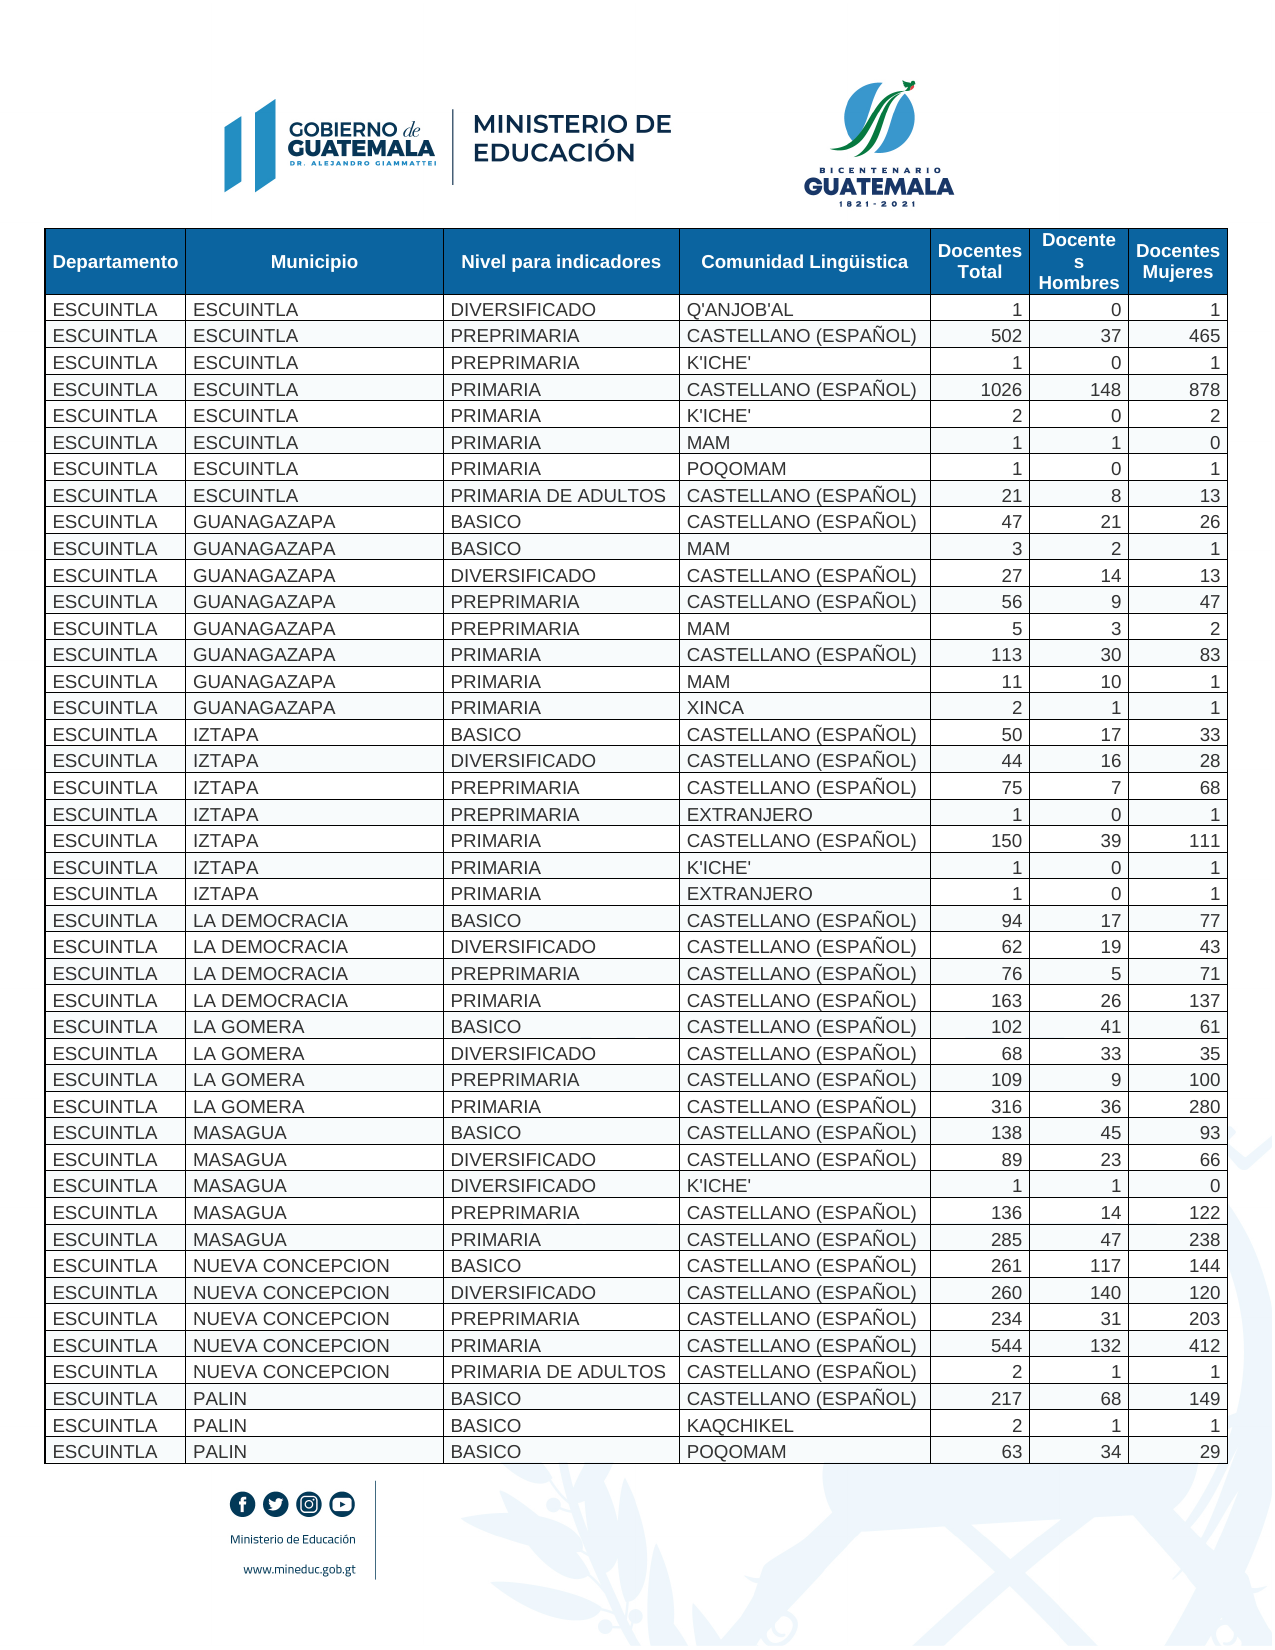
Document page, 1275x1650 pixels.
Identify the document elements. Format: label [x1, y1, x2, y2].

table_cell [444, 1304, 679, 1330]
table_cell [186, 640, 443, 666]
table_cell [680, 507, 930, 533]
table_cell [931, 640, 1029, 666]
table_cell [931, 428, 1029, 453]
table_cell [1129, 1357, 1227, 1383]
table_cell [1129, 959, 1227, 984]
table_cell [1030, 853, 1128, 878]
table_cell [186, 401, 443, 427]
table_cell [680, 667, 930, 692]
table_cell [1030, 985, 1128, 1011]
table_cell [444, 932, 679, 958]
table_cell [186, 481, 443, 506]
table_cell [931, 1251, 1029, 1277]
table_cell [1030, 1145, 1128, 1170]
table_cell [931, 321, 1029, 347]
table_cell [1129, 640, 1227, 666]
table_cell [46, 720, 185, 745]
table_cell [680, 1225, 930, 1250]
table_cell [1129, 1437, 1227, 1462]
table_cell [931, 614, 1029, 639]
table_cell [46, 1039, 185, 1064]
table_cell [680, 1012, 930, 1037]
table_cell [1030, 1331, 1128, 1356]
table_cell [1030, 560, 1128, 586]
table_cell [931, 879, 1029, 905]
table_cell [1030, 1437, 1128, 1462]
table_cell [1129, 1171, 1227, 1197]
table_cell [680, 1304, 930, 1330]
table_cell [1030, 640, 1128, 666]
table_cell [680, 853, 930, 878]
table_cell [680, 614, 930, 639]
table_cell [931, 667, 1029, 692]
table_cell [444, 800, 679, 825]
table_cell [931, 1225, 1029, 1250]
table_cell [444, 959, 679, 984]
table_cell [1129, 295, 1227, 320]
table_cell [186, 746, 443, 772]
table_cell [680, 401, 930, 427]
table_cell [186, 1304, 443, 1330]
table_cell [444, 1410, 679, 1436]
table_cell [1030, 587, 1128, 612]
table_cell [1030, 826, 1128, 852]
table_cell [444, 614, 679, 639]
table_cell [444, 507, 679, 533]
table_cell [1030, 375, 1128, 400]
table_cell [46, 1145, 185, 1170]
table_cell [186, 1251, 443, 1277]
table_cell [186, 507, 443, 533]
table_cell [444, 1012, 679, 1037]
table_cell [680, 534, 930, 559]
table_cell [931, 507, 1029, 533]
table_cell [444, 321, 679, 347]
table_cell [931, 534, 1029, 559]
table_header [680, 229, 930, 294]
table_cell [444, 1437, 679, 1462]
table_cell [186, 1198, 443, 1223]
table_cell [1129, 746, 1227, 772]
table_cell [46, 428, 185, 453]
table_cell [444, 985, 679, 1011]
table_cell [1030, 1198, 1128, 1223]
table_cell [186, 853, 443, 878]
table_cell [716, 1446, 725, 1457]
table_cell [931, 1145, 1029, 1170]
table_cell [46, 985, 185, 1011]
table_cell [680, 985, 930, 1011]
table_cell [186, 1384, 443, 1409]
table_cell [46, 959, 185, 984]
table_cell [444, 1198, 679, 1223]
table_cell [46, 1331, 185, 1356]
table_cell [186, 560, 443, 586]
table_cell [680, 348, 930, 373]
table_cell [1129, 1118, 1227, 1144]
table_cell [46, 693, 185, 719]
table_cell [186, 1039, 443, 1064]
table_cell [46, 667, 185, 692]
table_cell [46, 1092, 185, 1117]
picture [0, 3, 1272, 1646]
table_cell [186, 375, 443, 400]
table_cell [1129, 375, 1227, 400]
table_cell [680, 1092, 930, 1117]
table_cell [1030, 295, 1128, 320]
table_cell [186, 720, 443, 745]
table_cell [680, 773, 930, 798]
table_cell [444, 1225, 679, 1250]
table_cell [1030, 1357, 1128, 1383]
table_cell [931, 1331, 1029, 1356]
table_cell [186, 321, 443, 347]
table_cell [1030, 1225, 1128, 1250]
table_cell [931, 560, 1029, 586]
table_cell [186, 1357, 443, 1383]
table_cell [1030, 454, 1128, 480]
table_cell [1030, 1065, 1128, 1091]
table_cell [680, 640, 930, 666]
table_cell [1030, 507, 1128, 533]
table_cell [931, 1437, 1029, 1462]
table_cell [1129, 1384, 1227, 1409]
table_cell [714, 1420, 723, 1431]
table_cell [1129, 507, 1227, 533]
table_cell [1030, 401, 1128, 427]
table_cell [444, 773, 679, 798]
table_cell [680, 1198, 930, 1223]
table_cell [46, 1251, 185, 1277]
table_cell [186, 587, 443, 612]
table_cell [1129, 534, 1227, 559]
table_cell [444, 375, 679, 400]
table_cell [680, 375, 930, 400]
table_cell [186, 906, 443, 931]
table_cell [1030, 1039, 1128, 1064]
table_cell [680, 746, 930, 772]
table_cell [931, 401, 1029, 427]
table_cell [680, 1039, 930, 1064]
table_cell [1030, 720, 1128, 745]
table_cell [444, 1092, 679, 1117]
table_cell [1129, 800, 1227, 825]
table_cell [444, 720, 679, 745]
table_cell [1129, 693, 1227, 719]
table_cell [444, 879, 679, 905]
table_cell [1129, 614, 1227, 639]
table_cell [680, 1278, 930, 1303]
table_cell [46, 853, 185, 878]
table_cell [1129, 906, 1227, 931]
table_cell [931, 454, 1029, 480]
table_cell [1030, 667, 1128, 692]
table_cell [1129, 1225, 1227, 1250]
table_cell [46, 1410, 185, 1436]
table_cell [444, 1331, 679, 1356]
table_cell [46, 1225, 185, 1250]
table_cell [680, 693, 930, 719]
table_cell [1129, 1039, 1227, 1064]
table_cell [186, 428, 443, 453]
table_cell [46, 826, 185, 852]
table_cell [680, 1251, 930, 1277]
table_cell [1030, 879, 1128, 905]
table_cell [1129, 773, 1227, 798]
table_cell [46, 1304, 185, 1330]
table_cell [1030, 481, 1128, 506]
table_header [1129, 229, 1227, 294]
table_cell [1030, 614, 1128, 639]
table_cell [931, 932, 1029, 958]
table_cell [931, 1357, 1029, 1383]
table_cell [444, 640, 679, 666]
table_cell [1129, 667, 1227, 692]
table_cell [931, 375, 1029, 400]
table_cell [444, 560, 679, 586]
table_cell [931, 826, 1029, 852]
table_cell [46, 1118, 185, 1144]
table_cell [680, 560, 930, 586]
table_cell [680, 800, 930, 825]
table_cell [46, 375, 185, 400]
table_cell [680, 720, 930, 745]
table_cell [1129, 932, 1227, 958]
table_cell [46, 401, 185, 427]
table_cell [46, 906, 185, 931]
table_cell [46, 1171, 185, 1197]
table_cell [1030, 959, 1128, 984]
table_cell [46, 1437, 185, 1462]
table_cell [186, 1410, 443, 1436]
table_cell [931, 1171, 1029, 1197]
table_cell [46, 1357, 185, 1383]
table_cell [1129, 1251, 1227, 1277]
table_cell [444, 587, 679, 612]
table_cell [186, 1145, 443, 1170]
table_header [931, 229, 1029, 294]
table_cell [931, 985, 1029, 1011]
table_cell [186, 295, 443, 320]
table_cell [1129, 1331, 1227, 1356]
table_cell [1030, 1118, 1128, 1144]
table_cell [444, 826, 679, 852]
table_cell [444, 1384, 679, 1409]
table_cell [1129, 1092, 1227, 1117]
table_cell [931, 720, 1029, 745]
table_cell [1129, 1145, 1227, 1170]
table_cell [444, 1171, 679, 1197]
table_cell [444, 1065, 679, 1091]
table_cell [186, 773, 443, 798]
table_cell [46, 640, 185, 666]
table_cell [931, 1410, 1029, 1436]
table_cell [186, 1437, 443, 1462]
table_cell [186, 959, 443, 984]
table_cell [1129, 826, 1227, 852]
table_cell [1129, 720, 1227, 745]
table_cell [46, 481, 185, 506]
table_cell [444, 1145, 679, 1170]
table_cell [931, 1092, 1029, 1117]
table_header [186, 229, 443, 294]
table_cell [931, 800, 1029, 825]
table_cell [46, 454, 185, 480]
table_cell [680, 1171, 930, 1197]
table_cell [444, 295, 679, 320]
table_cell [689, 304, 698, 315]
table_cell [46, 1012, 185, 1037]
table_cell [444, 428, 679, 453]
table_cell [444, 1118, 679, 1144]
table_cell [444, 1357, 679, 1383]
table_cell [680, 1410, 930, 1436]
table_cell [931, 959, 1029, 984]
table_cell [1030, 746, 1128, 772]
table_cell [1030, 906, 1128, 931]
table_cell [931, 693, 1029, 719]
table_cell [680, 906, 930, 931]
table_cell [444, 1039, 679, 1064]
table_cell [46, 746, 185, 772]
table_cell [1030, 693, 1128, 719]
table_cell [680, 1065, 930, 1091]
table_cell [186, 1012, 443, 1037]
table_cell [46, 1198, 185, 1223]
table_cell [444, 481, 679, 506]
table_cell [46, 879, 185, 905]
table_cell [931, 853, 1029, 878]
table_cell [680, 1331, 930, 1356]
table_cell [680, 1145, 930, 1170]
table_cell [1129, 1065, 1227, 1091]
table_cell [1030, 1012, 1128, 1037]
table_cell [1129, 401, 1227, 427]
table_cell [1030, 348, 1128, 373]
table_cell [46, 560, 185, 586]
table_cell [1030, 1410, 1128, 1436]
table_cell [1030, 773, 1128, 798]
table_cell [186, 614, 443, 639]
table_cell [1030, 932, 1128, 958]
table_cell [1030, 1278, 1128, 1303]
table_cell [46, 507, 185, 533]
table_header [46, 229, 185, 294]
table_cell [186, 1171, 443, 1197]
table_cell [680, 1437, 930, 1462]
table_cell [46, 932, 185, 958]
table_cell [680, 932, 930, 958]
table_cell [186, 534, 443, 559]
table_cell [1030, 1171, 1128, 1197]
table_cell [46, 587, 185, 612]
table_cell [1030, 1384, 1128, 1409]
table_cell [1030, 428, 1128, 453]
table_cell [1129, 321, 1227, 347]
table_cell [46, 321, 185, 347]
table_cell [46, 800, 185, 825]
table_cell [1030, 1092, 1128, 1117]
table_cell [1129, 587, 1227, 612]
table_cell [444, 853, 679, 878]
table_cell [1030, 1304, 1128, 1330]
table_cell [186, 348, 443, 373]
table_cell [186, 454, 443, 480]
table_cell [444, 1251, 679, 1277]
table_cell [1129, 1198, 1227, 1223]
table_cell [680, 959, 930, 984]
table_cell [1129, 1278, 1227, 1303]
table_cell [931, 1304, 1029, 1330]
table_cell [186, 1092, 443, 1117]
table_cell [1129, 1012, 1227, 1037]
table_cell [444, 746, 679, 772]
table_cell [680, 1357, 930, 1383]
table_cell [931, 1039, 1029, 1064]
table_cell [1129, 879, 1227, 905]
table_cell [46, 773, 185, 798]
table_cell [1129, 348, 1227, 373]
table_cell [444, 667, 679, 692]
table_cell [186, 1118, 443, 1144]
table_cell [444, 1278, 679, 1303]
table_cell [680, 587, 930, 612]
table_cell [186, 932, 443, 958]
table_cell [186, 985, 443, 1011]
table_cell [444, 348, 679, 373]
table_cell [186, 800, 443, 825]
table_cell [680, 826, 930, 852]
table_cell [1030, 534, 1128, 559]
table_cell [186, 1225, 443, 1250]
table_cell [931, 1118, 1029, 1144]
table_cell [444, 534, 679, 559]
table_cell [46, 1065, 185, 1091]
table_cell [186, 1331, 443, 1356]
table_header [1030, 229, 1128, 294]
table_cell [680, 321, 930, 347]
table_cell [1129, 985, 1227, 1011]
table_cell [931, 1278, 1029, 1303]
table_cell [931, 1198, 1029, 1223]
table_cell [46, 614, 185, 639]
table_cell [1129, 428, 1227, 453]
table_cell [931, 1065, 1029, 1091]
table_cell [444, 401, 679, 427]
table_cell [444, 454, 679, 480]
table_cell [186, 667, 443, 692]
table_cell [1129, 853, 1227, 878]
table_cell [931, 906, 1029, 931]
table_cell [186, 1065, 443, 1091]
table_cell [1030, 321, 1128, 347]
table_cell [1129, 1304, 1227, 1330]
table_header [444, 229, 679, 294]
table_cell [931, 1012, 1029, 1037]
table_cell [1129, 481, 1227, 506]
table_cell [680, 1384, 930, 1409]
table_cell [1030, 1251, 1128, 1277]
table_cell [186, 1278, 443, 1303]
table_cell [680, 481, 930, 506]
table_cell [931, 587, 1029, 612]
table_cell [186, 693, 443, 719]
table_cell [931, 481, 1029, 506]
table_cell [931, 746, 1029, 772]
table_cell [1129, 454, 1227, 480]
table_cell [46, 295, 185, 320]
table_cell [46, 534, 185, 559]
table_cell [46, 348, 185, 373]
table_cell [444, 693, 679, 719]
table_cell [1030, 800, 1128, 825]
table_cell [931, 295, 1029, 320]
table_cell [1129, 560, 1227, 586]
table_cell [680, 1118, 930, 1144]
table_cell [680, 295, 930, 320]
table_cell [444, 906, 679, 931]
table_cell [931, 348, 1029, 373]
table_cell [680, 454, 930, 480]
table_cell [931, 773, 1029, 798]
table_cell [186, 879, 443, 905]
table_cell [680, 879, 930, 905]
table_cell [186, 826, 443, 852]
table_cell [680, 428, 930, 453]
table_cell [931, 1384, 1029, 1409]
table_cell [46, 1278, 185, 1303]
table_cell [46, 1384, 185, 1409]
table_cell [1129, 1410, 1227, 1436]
